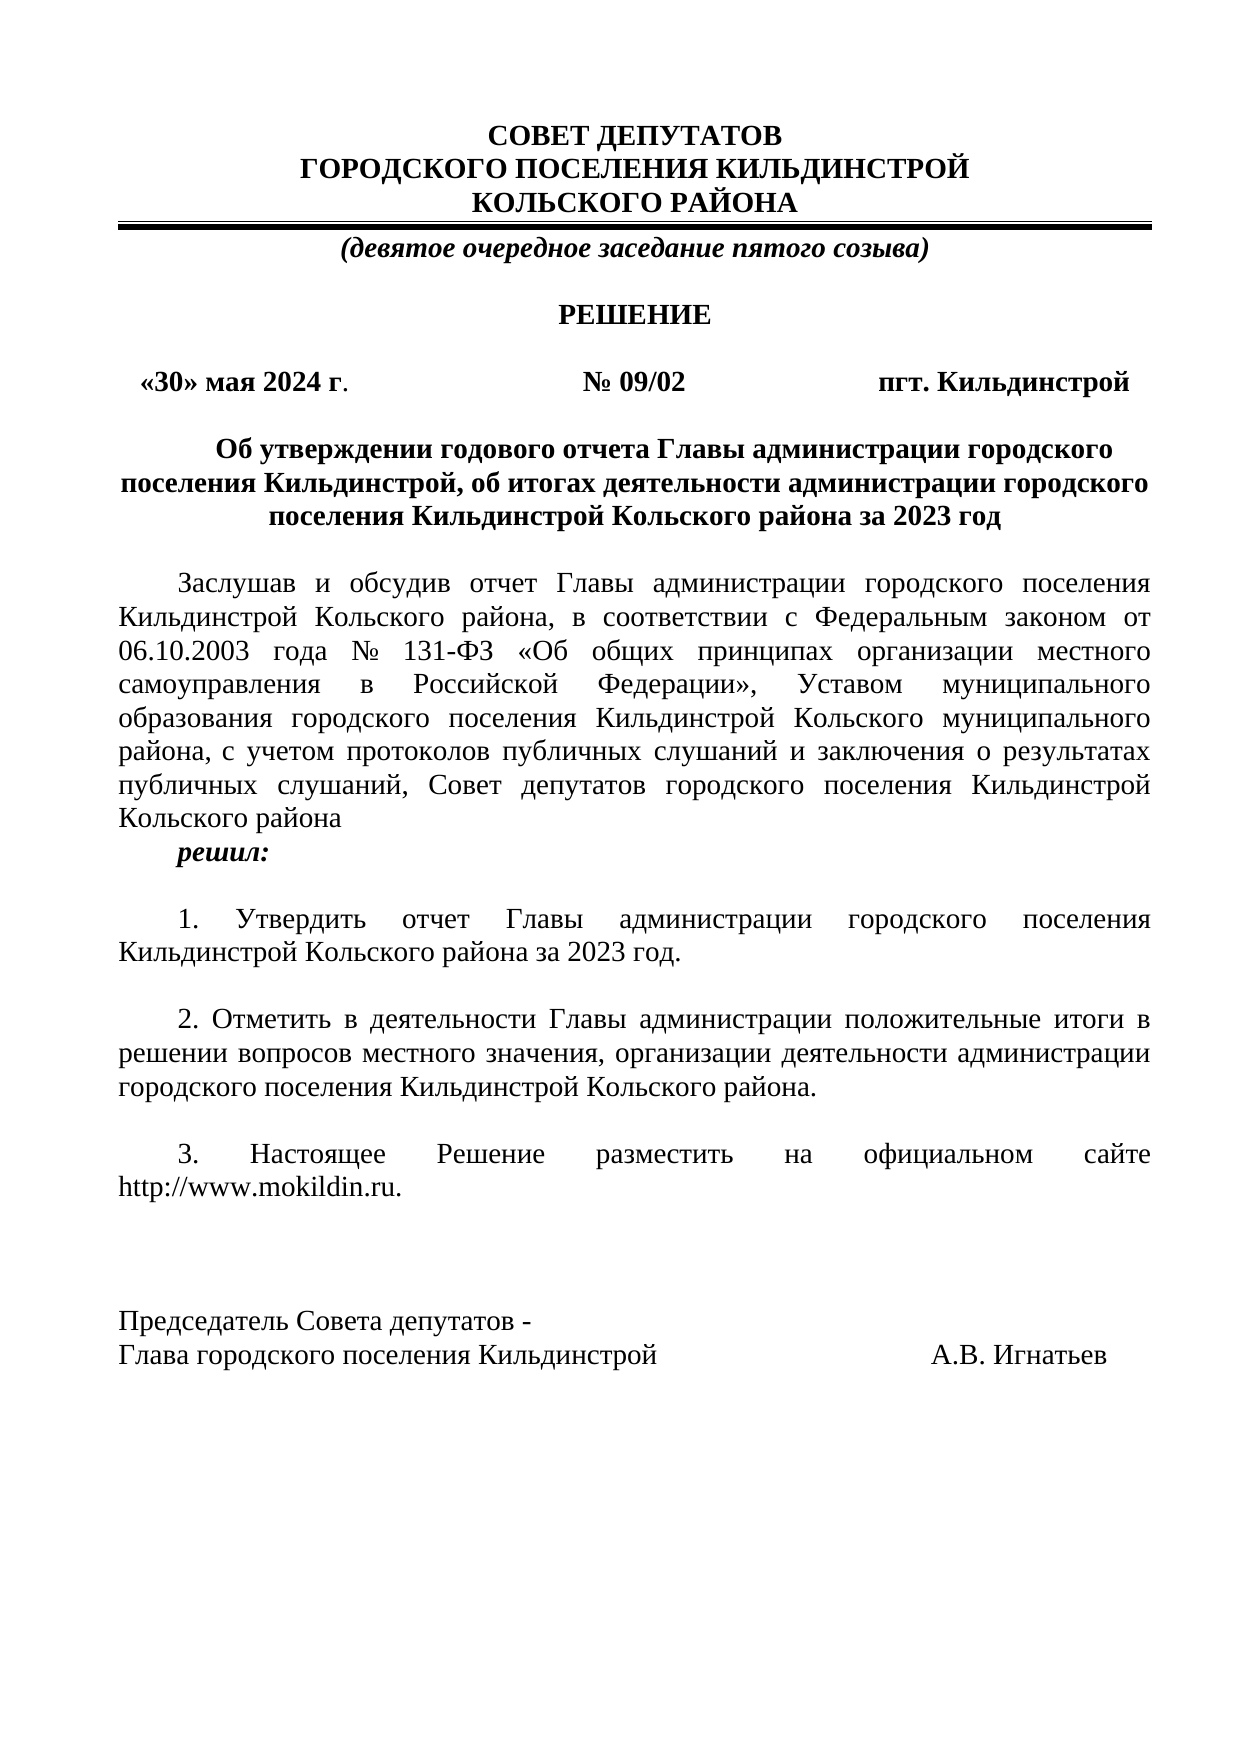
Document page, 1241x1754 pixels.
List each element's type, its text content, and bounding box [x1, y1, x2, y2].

text «30» мая 2024 г. № 09/02 пгт. Кильдинстрой [118, 364, 1152, 398]
text 2. Отметить в деятельности Главы администрации положительные итоги в решении вопросов местного значения, организации деятельности администрации городского поселения Кильдинстрой Кольского района. [118, 1002, 1152, 1102]
text Об утверждении годового отчета Главы администрации городского поселения Кильдинстрой, об итогах деятельности администрации городского поселения Кильдинстрой Кольского района за 2023 год [118, 431, 1152, 532]
text 1. Утвердить отчет Главы администрации городского поселения Кильдинстрой Кольского района за 2023 год. [118, 901, 1152, 968]
text (девятое очередное заседание пятого созыва) [118, 230, 1152, 264]
text СОВЕТ ДЕПУТАТОВ [118, 118, 1152, 152]
text Заслушав и обсудив отчет Главы администрации городского поселения Кильдинстрой Кольского района, в соответствии с Федеральным законом от 06.10.2003 года № 131-ФЗ «Об общих принципах организации местного самоуправления в Российской Федерации», Уставом муниципального образования городского поселения Кильдинстрой Кольского муниципального района, с учетом протоколов публичных слушаний и заключения о результатах публичных слушаний, Совет депутатов городского поселения Кильдинстрой Кольского района [118, 566, 1152, 834]
text решил: [118, 834, 1152, 867]
text Председатель Совета депутатов - [118, 1303, 1152, 1337]
text РЕШЕНИЕ [118, 297, 1152, 331]
text Глава городского поселения Кильдинстрой А.В. Игнатьев [118, 1337, 1152, 1371]
text КОЛЬСКОГО РАЙОНА [118, 185, 1152, 221]
text 3. Настоящее Решение разместить на официальном сайте http://www.mokildin.ru. [118, 1136, 1152, 1203]
text ГОРОДСКОГО ПОСЕЛЕНИЯ КИЛЬДИНСТРОЙ [118, 152, 1152, 185]
